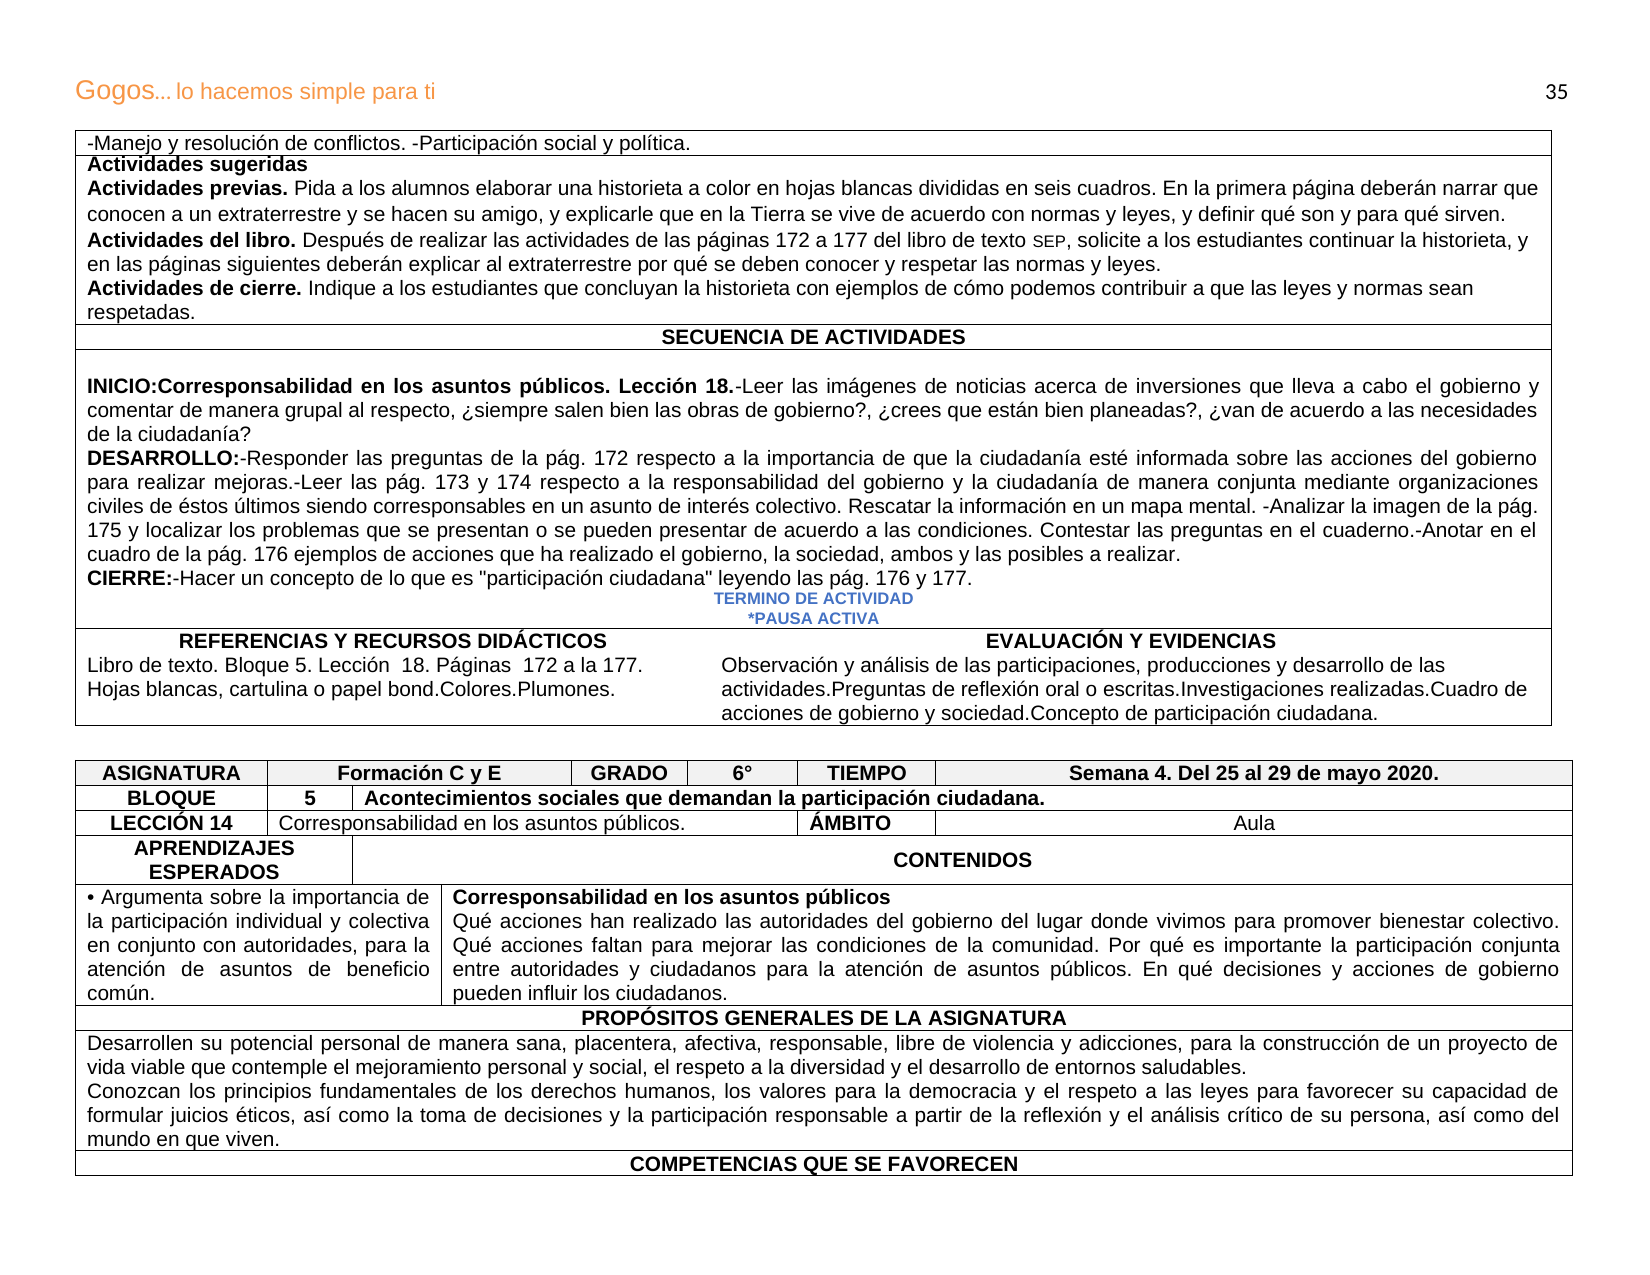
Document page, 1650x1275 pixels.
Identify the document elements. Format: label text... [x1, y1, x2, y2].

table_cell Aula [936, 811, 1572, 835]
table_header Formación C y E [268, 761, 571, 785]
table_cell • Argumenta sobre la importancia de la participación individual y colectiva en conjunto con autoridades, para la atención de asuntos de beneficio común. [76, 885, 441, 1004]
table_cell -Manejo y resolución de conflictos. -Participación social y política. [76, 131, 1551, 155]
table_cell LECCIÓN 14 [76, 811, 267, 835]
table_cell COMPETENCIAS QUE SE FAVORECEN [76, 1151, 1572, 1175]
table_cell Actividades sugeridas Actividades previas. Pida a los alumnos elaborar una historieta a color en hojas blancas divididas en seis cuadros. En la primera página deberán narrar que conocen a un extraterrestre y se hacen su amigo, y explicarle que en la Tierra se vive de acuerdo con normas y leyes, y definir qué son y para qué sirven. Actividades del libro. Después de realizar las actividades de las páginas 172 a 177 del libro de texto sep, solicite a los estudiantes continuar la historieta, y en las páginas siguientes deberán explicar al extraterrestre por qué se deben conocer y respetar las normas y leyes. Actividades de cierre. Indique a los estudiantes que concluyan la historieta con ejemplos de cómo podemos contribuir a que las leyes y normas sean respetadas. [76, 156, 1551, 324]
table_cell Desarrollen su potencial personal de manera sana, placentera, afectiva, responsable, libre de violencia y adicciones, para la construcción de un proyecto de vida viable que contemple el mejoramiento personal y social, el respeto a la diversidad y el desarrollo de entornos saludables. Conozcan los principios fundamentales de los derechos humanos, los valores para la democracia y el respeto a las leyes para favorecer su capacidad de formular juicios éticos, así como la toma de decisiones y la participación responsable a partir de la reflexión y el análisis crítico de su persona, así como del mundo en que viven. [76, 1031, 1572, 1150]
table_cell REFERENCIAS Y RECURSOS DIDÁCTICOS Libro de texto. Bloque 5. Lección 18. Páginas 172 a la 177. Hojas blancas, cartulina o papel bond.Colores.Plumones. [76, 629, 710, 724]
table_cell ÁMBITO [798, 811, 935, 835]
table_header ASIGNATURA [76, 761, 267, 785]
table_cell Corresponsabilidad en los asuntos públicos Qué acciones han realizado las autoridades del gobierno del lugar donde vivimos para promover bienestar colectivo. Qué acciones faltan para mejorar las condiciones de la comunidad. Por qué es importante la participación conjunta entre autoridades y ciudadanos para la atención de asuntos públicos. En qué decisiones y acciones de gobierno pueden influir los ciudadanos. [442, 885, 1572, 1004]
table_header Semana 4. Del 25 al 29 de mayo 2020. [936, 761, 1572, 785]
table_cell CONTENIDOS [353, 836, 1572, 884]
table_cell EVALUACIÓN Y EVIDENCIAS Observación y análisis de las participaciones, producciones y desarrollo de las actividades.Preguntas de reflexión oral o escritas.Investigaciones realizadas.Cuadro de acciones de gobierno y sociedad.Concepto de participación ciudadana. [710, 629, 1551, 724]
table_cell SECUENCIA DE ACTIVIDADES [76, 325, 1551, 349]
table_cell Corresponsabilidad en los asuntos públicos. [268, 811, 797, 835]
table_cell 5 [268, 786, 352, 810]
table_cell Acontecimientos sociales que demandan la participación ciudadana. [353, 786, 1572, 810]
table_header GRADO [572, 761, 687, 785]
table_cell BLOQUE [76, 786, 267, 810]
table_cell PROPÓSITOS GENERALES DE LA ASIGNATURA [76, 1006, 1572, 1029]
table_header TIEMPO [798, 761, 935, 785]
table_header 6° [688, 761, 797, 785]
table_cell INICIO:Corresponsabilidad en los asuntos públicos. Lección 18.-Leer las imágenes de noticias acerca de inversiones que lleva a cabo el gobierno y comentar de manera grupal al respecto, ¿siempre salen bien las obras de gobierno?, ¿crees que están bien planeadas?, ¿van de acuerdo a las necesidades de la ciudadanía? DESARROLLO:-Responder las preguntas de la pág. 172 respecto a la importancia de que la ciudadanía esté informada sobre las acciones del gobierno para realizar mejoras.-Leer las pág. 173 y 174 respecto a la responsabilidad del gobierno y la ciudadanía de manera conjunta mediante organizaciones civiles de éstos últimos siendo corresponsables en un asunto de interés colectivo. Rescatar la información en un mapa mental. -Analizar la imagen de la pág. 175 y localizar los problemas que se presentan o se pueden presentar de acuerdo a las condiciones. Contestar las preguntas en el cuaderno.-Anotar en el cuadro de la pág. 176 ejemplos de acciones que ha realizado el gobierno, la sociedad, ambos y las posibles a realizar. CIERRE:-Hacer un concepto de lo que es "participación ciudadana" leyendo las pág. 176 y 177. TERMINO DE ACTIVIDAD *PAUSA ACTIVA [76, 350, 1551, 628]
table_cell APRENDIZAJES ESPERADOS [76, 836, 352, 884]
